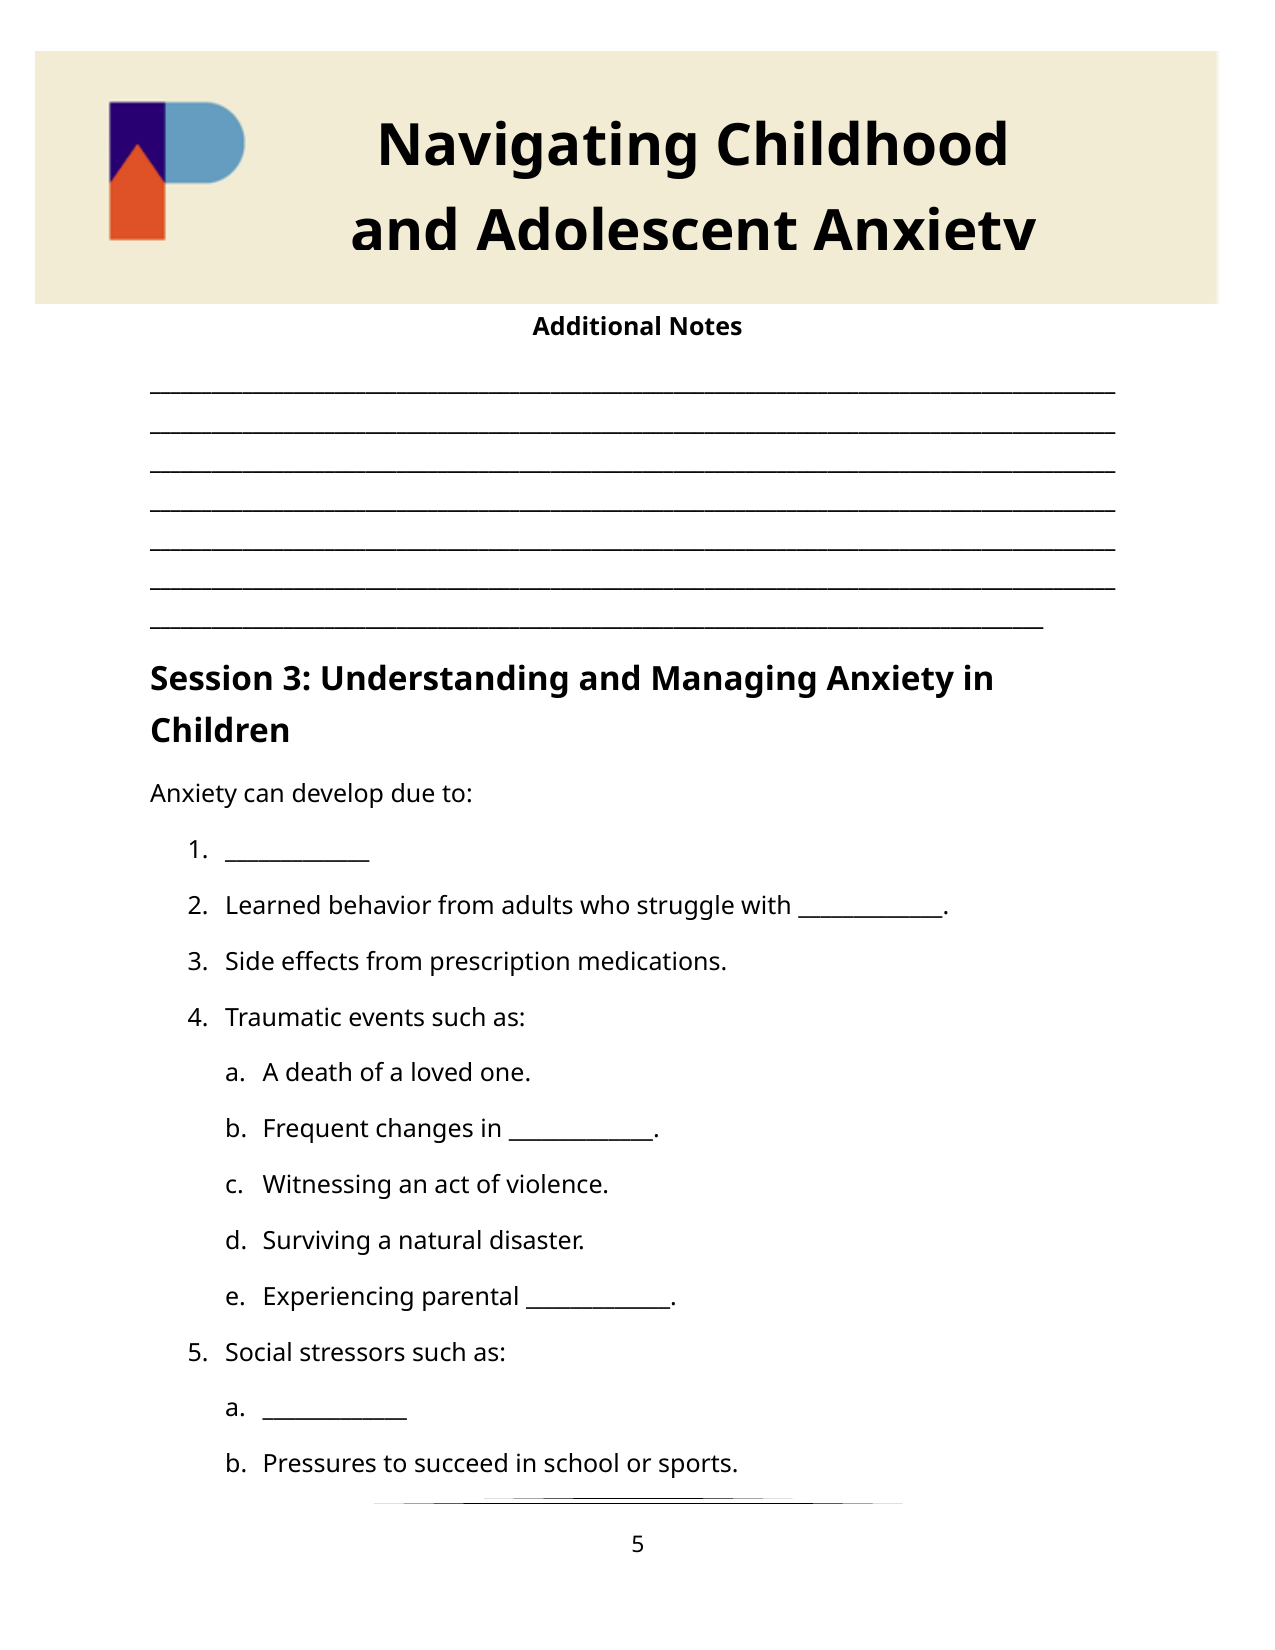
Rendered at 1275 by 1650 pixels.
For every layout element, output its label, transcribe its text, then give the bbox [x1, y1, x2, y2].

list A death of a loved one. [225, 1055, 1125, 1089]
list Frequent changes in _____________. [225, 1111, 1125, 1145]
picture [837, 140, 850, 150]
list _____________ [225, 1390, 1125, 1424]
list Social stressors such as: [187, 1334, 1125, 1368]
picture [984, 140, 997, 150]
text Session 3: Understanding and Managing Anxiety in Children [150, 655, 1125, 752]
list Pressures to succeed in school or sports. [225, 1446, 1125, 1480]
picture [520, 140, 533, 150]
list Side effects from prescription medications. [187, 943, 1125, 977]
list Learned behavior from adults who struggle with _____________. [187, 888, 1125, 922]
picture [674, 140, 687, 150]
list Traumatic events such as: [187, 999, 1125, 1033]
list Experiencing parental _____________. [225, 1278, 1125, 1312]
picture [912, 140, 926, 150]
text Anxiety can develop due to: [150, 776, 1125, 810]
list Surviving a natural disaster. [225, 1223, 1125, 1257]
list _____________ [187, 832, 1125, 866]
list Witnessing an act of violence. [225, 1167, 1125, 1201]
picture [638, 140, 650, 150]
text Additional Notes [150, 150, 1125, 342]
text ___________________________________________________________________________________________________________________________________________________________________________________________________________________________________________________________________________________________________________________________________________________________________________________________________________________________________________________________________________________________________________________________________________________________________________________________________________________________________________________________________________ [150, 364, 1125, 633]
picture [389, 135, 398, 150]
picture [948, 140, 962, 150]
picture [876, 140, 888, 150]
picture [35, 51, 1220, 304]
picture [765, 140, 777, 150]
